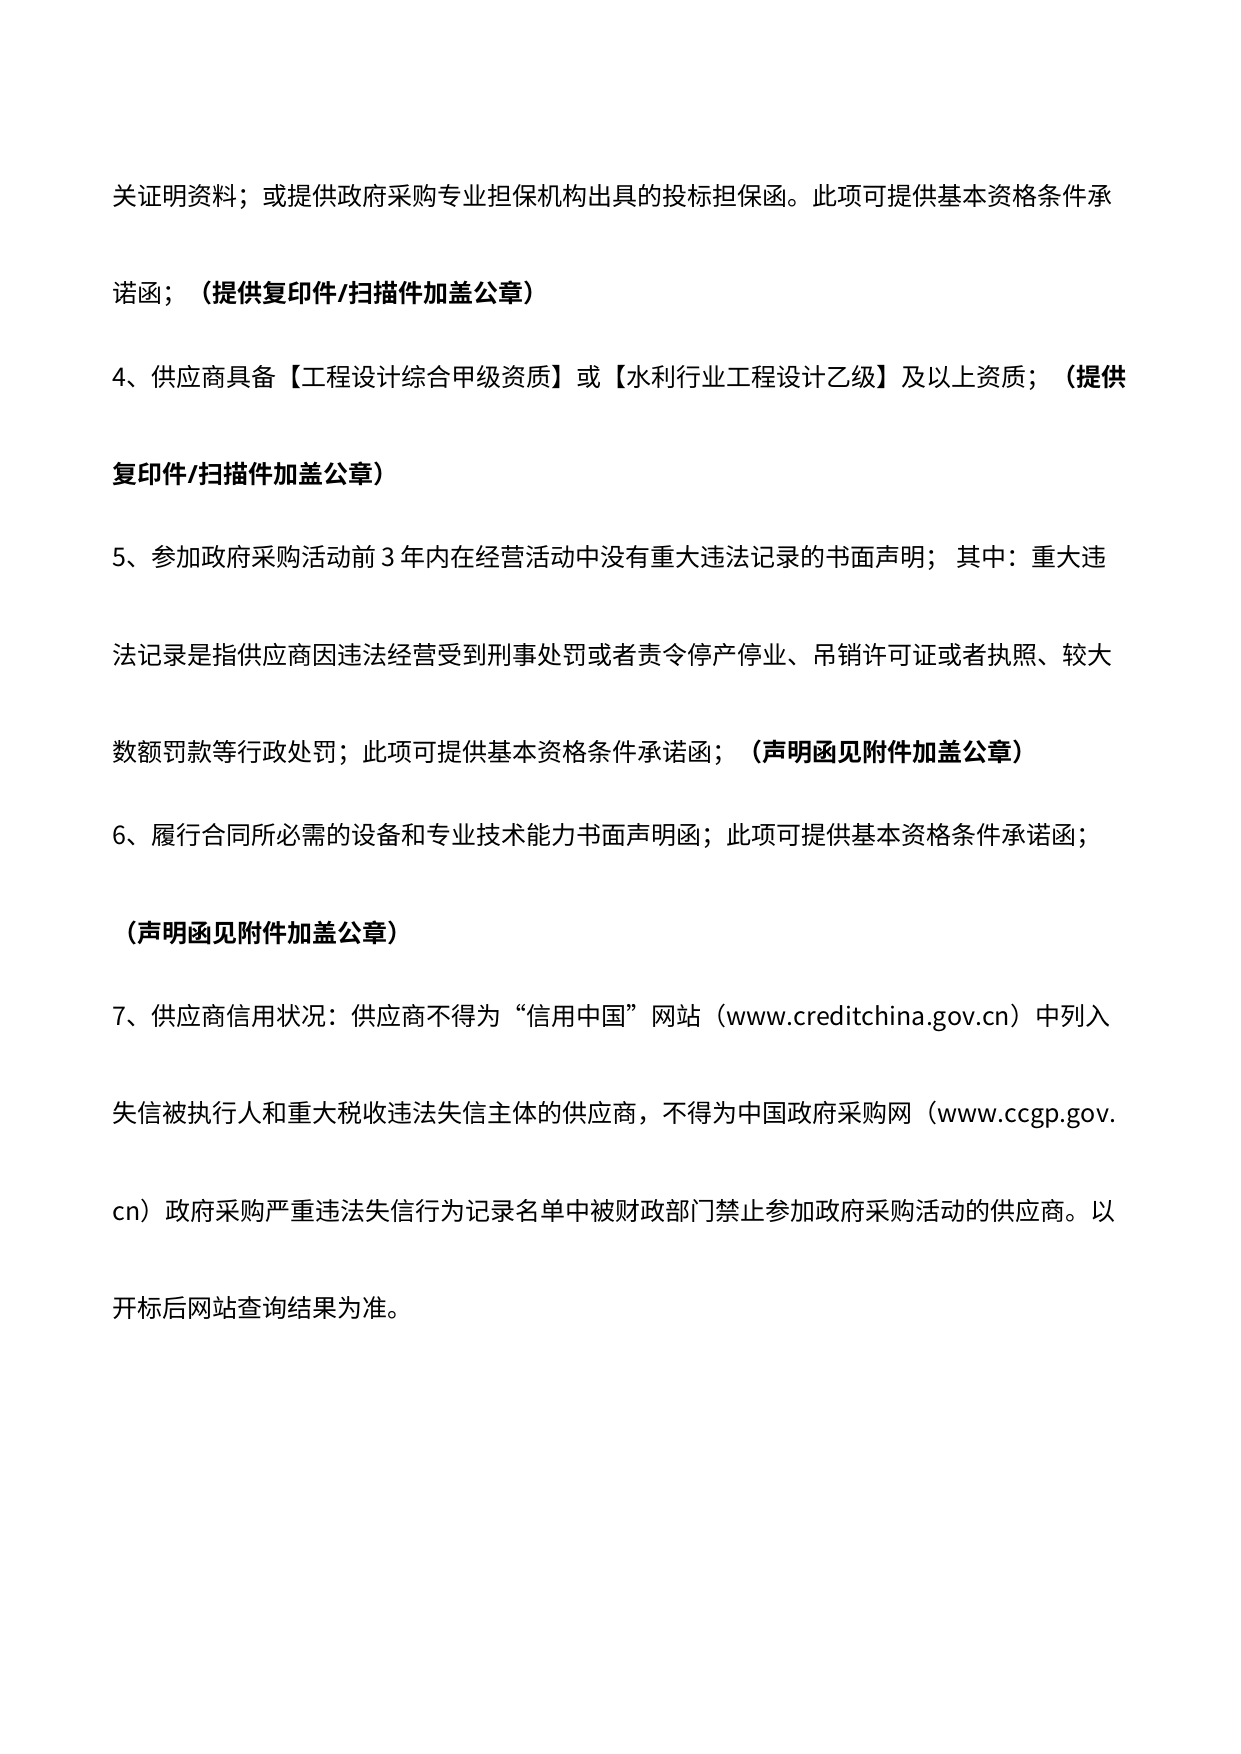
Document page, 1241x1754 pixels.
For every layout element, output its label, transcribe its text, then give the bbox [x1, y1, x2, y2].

text 6、履行合同所必需的设备和专业技术能力书面声明函；此项可提供基本资格条件承诺函；（声明函见附件加盖公章） [112, 801, 1128, 964]
text 5、参加政府采购活动前3年内在经营活动中没有重大违法记录的书面声明； 其中：重大违法记录是指供应商因违法经营受到刑事处罚或者责令停产停业、吊销许可证或者执照、较大数额罚款等行政处罚；此项可提供基本资格条件承诺函；（声明函见附件加盖公章） [112, 523, 1128, 783]
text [112, 162, 1128, 324]
text 4、供应商具备【工程设计综合甲级资质】或【水利行业工程设计乙级】及以上资质；（提供复印件/扫描件加盖公章） [112, 343, 1128, 505]
text 7、供应商信用状况：供应商不得为“信用中国”网站（www.creditchina.gov.cn）中列入失信被执行人和重大税收违法失信主体的供应商，不得为中国政府采购网（www.ccgp.gov.cn）政府采购严重违法失信行为记录名单中被财政部门禁止参加政府采购活动的供应商。以开标后网站查询结果为准。 [112, 982, 1128, 1339]
